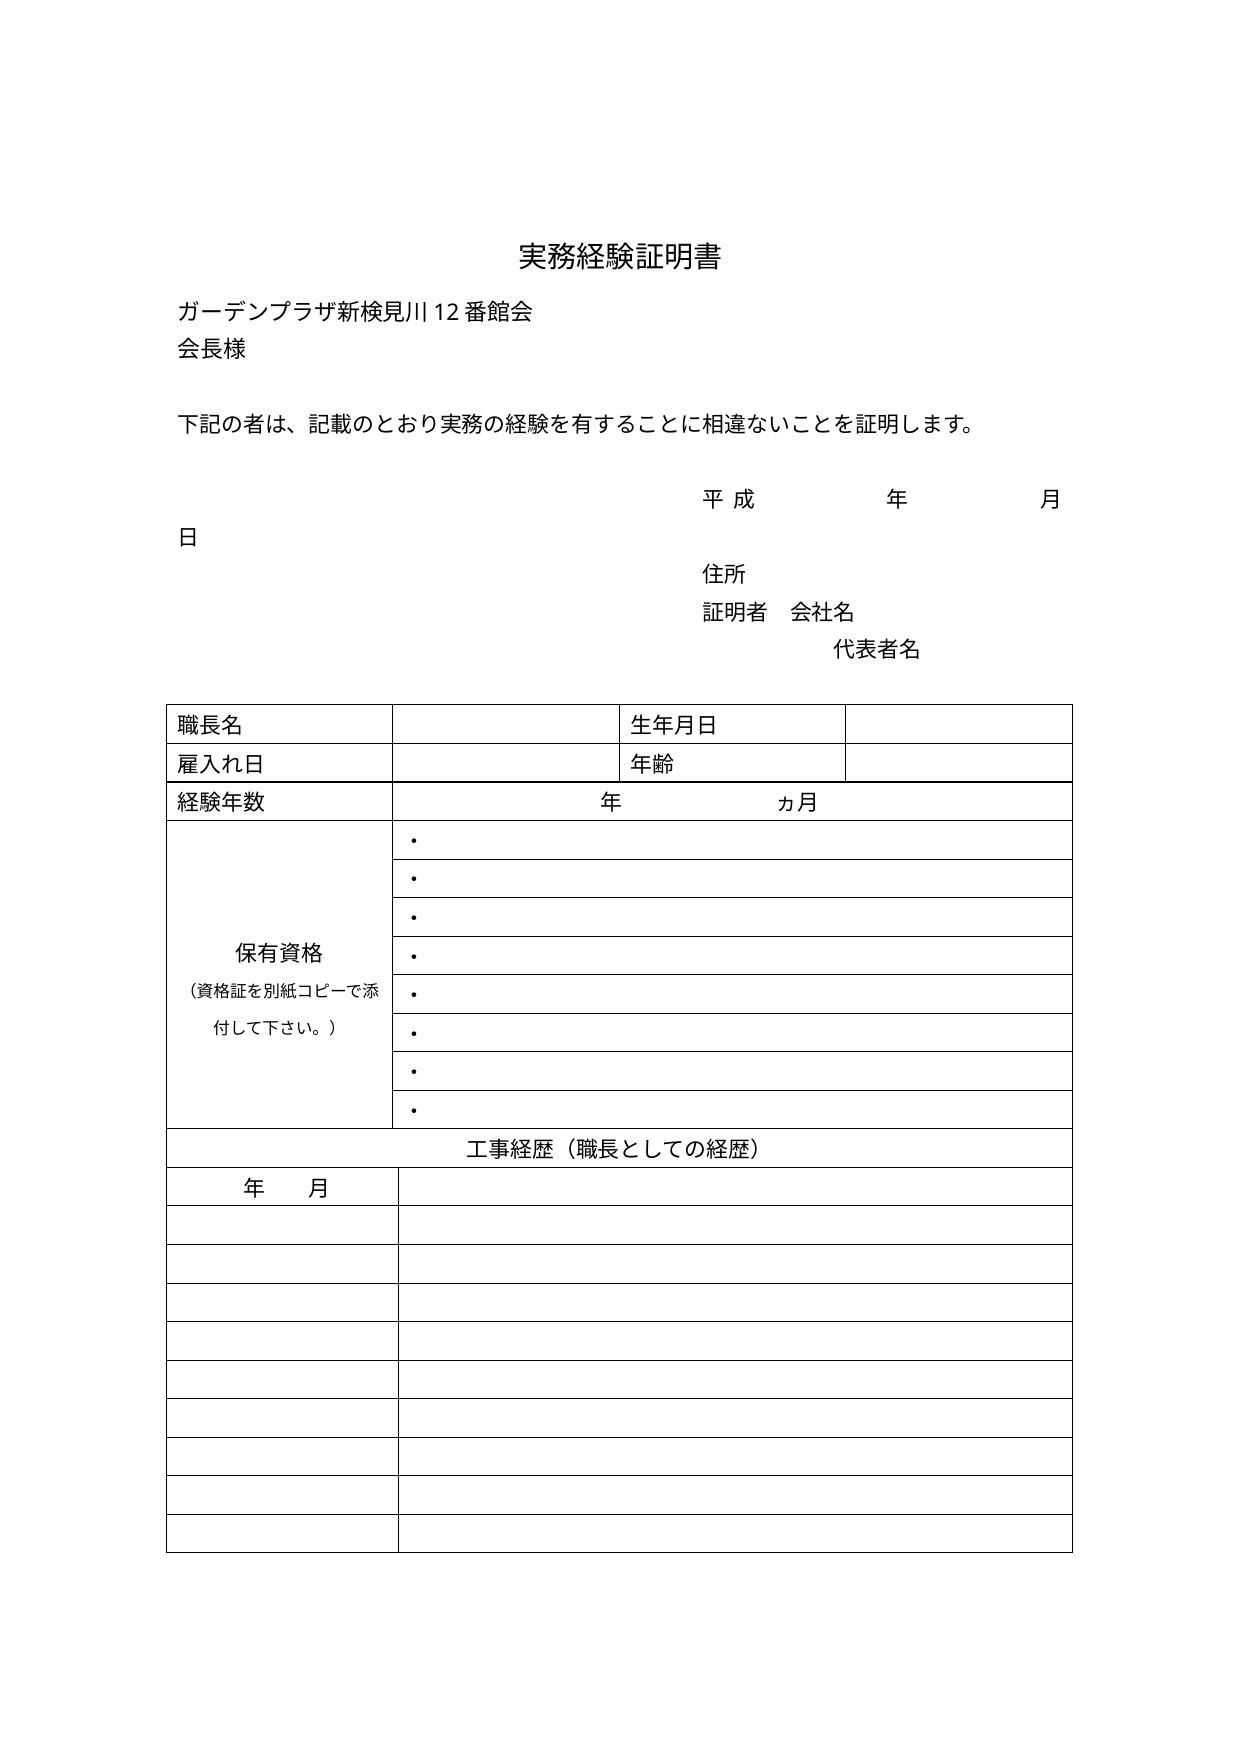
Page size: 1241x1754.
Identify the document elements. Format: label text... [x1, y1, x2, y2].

table_cell [399, 1168, 1072, 1205]
table_cell ・ [393, 1091, 1072, 1128]
table_cell [399, 1515, 1072, 1552]
table_cell [399, 1284, 1072, 1321]
table_cell 年 月 [167, 1168, 398, 1205]
table_cell ・ [393, 1014, 1072, 1051]
table_cell [399, 1245, 1072, 1282]
table_cell [167, 1438, 398, 1475]
table_cell [167, 1206, 398, 1244]
table_header [393, 705, 619, 743]
table_header [846, 705, 1072, 743]
table_cell [167, 1284, 398, 1321]
text 実務経験証明書 [177, 217, 1063, 292]
table_cell ・ [393, 898, 1072, 936]
text 住所 [177, 554, 1063, 592]
table_cell 年 ヵ月 [393, 783, 1072, 820]
text 下記の者は、記載のとおり実務の経験を有することに相違ないことを証明します。 [177, 404, 1063, 442]
table_cell [846, 744, 1072, 781]
table_cell ・ [393, 975, 1072, 1013]
table_cell [167, 1245, 398, 1282]
table_cell [399, 1438, 1072, 1475]
table_cell 経験年数 [167, 783, 392, 820]
table_cell [399, 1476, 1072, 1514]
table_cell 工事経歴（職長としての経歴） [167, 1129, 1072, 1167]
table_cell [399, 1399, 1072, 1437]
table_cell ・ [393, 821, 1072, 858]
text 代表者名 [177, 629, 1063, 667]
table_cell ・ [393, 860, 1072, 897]
table_cell [393, 744, 619, 781]
table_cell [167, 1322, 398, 1359]
text ガーデンプラザ新検見川12番館会 [177, 292, 1063, 329]
table_cell [167, 1515, 398, 1552]
table_cell 保有資格 （資格証を別紙コピーで添付して下さい。） [167, 821, 392, 1128]
text 会長様 [177, 329, 1063, 367]
table_cell ・ [393, 937, 1072, 974]
table_header 職長名 [167, 705, 392, 743]
table_cell ・ [393, 1052, 1072, 1090]
table_cell 年齢 [620, 744, 845, 781]
table_cell [167, 1361, 398, 1398]
table_cell [399, 1322, 1072, 1359]
table_header 生年月日 [620, 705, 845, 743]
table_cell [399, 1361, 1072, 1398]
table_cell [399, 1206, 1072, 1244]
table_cell [167, 1476, 398, 1514]
table_cell 雇入れ日 [167, 744, 392, 781]
table_cell [167, 1399, 398, 1437]
text 平成 年 月 日 [177, 479, 1063, 554]
text 証明者 会社名 [177, 592, 1063, 629]
